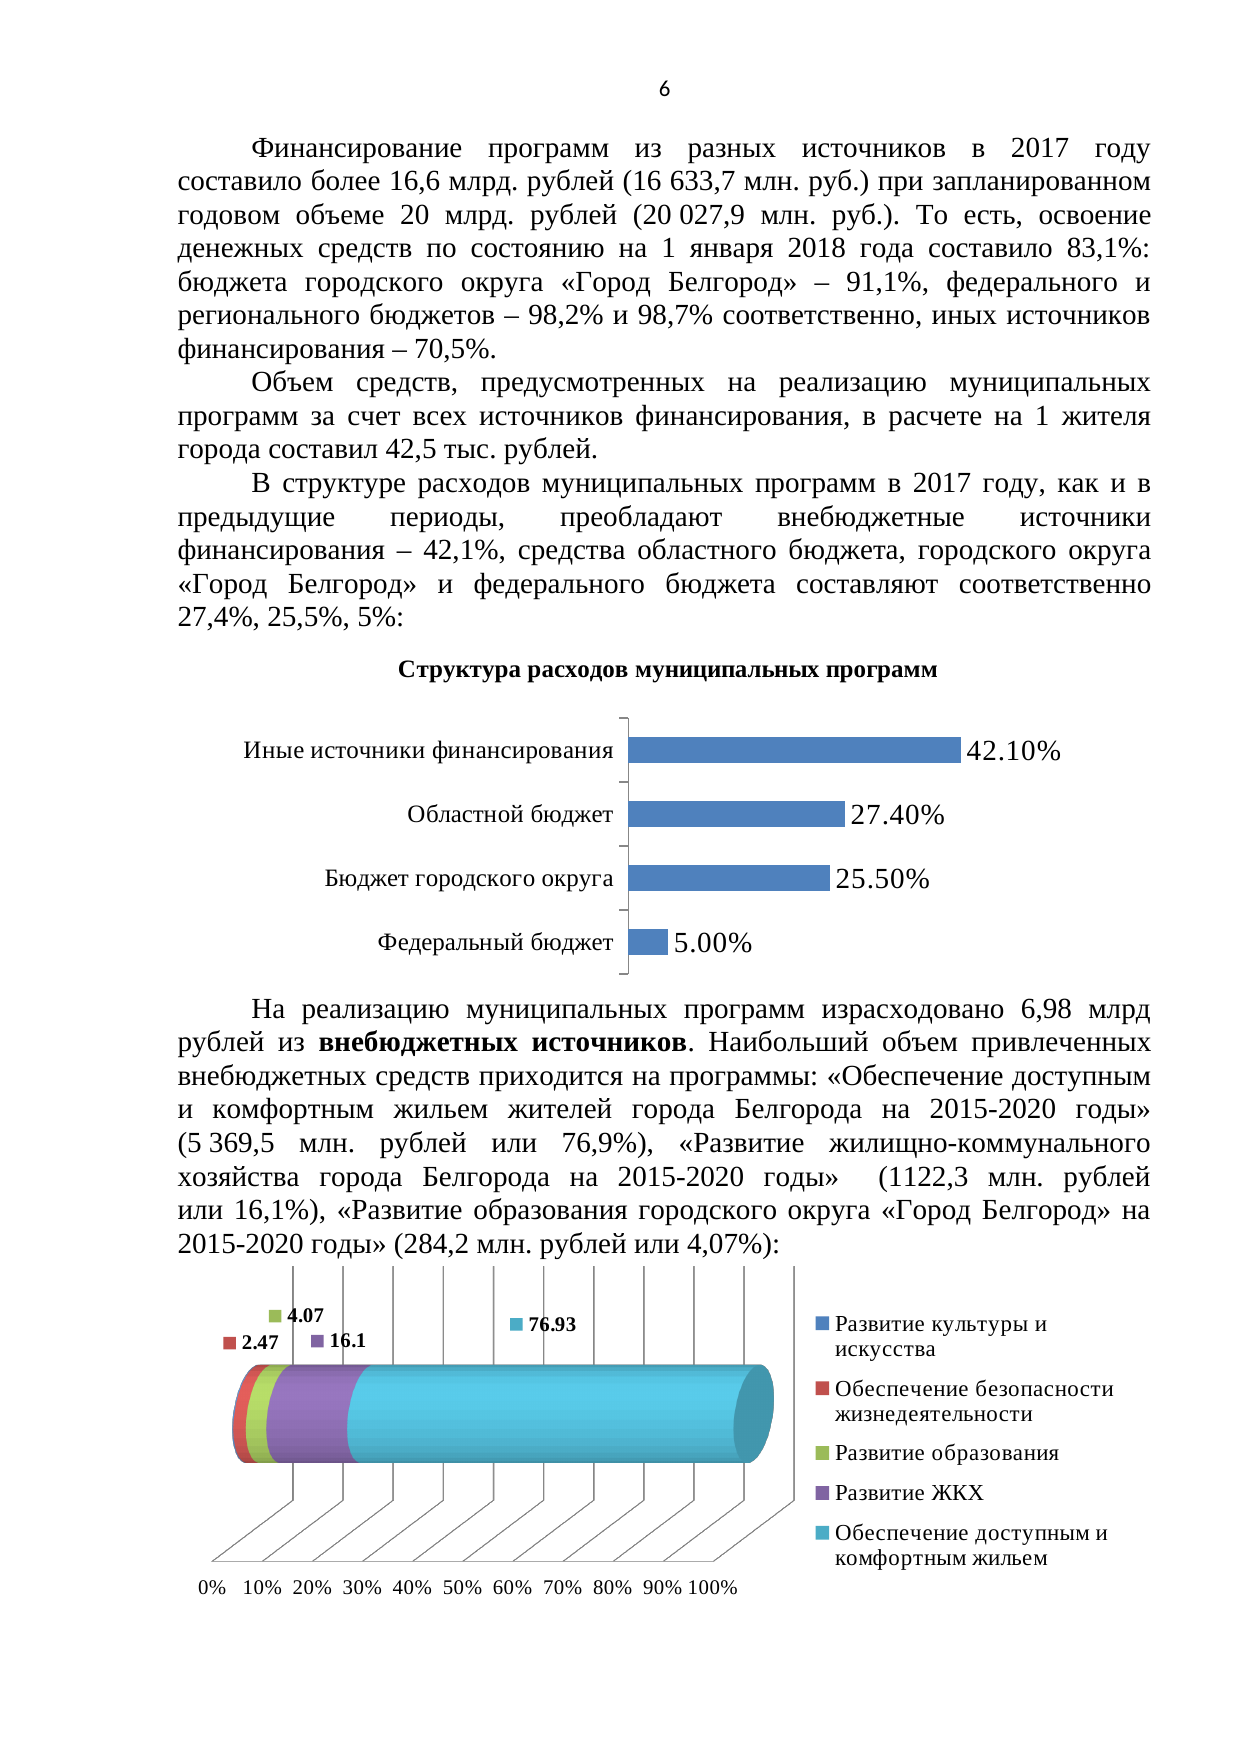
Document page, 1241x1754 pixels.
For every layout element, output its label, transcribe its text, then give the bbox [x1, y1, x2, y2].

text В структуре расходов муниципальных программ в 2017 году, как и в предыдущие периоды, преобладают внебюджетные источники финансирования – 42,1%, средства областного бюджета, городского округа «Город Белгород» и федерального бюджета составляют соответственно 27,4%, 25,5%, 5%: [177, 465, 1152, 632]
text Объем средств, предусмотренных на реализацию муниципальных программ за счет всех источников финансирования, в расчете на 1 жителя города составил 42,5 тыс. рублей. [177, 364, 1152, 465]
text На реализацию муниципальных программ израсходовано 6,98 млрд рублей из внебюджетных источников. Наибольший объем привлеченных внебюджетных средств приходится на программы: «Обеспечение доступным и комфортным жильем жителей города Белгорода на 2015-2020 годы» (5 369,5 млн. рублей или 76,9%), «Развитие жилищно-коммунального хозяйства города Белгорода на 2015-2020 годы» (1122,3 млн. рублей или 16,1%), «Развитие образования городского округа «Город Белгород» на 2015-2020 годы» (284,2 млн. рублей или 4,07%): [177, 991, 1152, 1259]
text Финансирование программ из разных источников в 2017 году составило более 16,6 млрд. рублей (16 633,7 млн. руб.) при запланированном годовом объеме 20 млрд. рублей (20 027,9 млн. руб.). То есть, освоение денежных средств по состоянию на 1 января 2018 года составило 83,1%: бюджета городского округа «Город Белгород» – 91,1%, федерального и регионального бюджетов – 98,2% и 98,7% соответственно, иных источников финансирования – 70,5%. [177, 130, 1152, 364]
